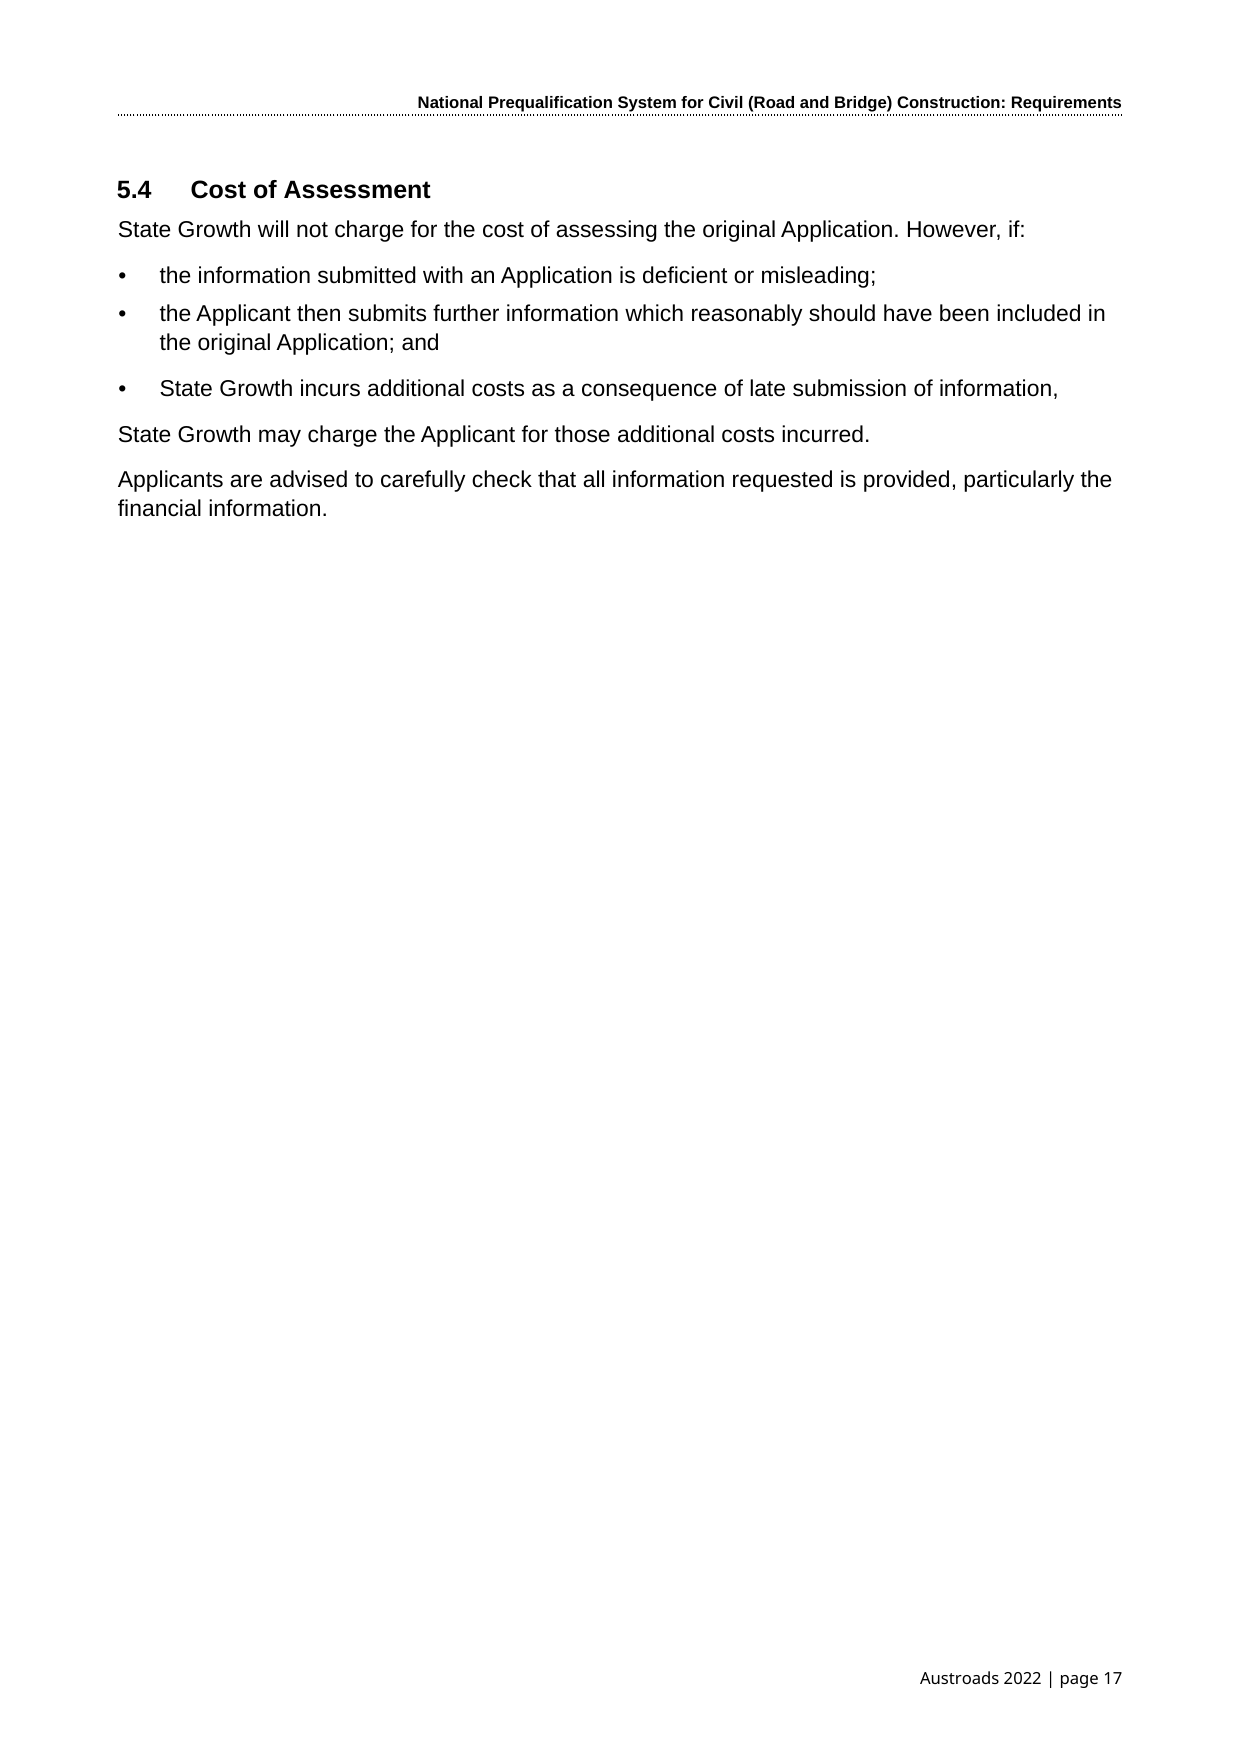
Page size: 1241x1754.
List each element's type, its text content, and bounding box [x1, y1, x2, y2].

subtitle Cost of Assessment [117, 175, 1122, 204]
list the information submitted with an Application is deficient or misleading; [118, 262, 1118, 289]
text State Growth will not charge for the cost of assessing the original Application. However, if: [118, 216, 1118, 243]
text Applicants are advised to carefully check that all information requested is provided, particularly the financial information. [118, 466, 1118, 521]
list State Growth incurs additional costs as a consequence of late submission of information, [118, 375, 1118, 401]
list the Applicant then submits further information which reasonably should have been included in the original Application; and [118, 300, 1118, 355]
text State Growth may charge the Applicant for those additional costs incurred. [118, 421, 1118, 447]
